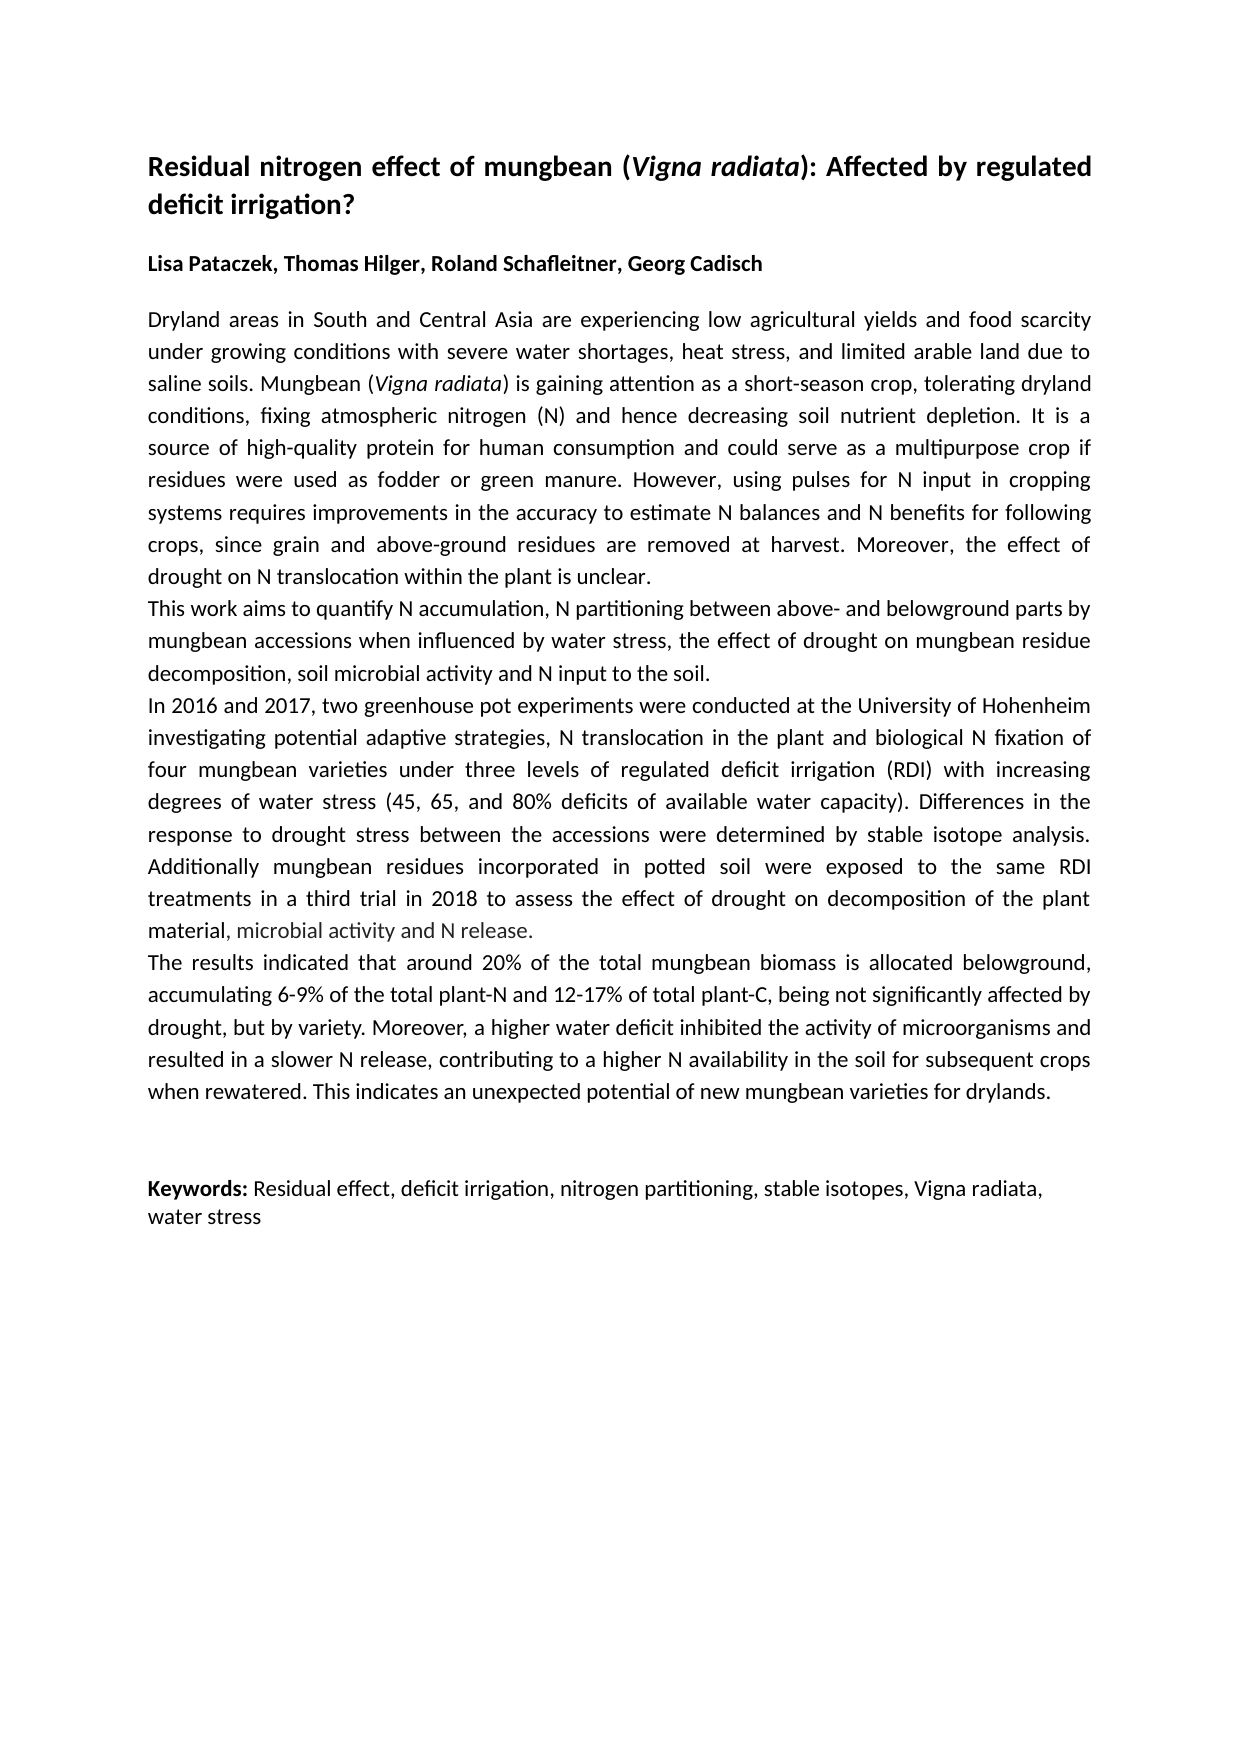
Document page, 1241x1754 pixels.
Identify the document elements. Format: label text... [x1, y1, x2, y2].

text Dryland areas in South and Central Asia are experiencing low agricultural yields and food scarcity under growing conditions with severe water shortages, heat stress, and limited arable land due to saline soils. Mungbean (Vigna radiata) is gaining attention as a short-season crop, tolerating dryland conditions, fixing atmospheric nitrogen (N) and hence decreasing soil nutrient depletion. It is a source of high-quality protein for human consumption and could serve as a multipurpose crop if residues were used as fodder or green manure. However, using pulses for N input in cropping systems requires improvements in the accuracy to estimate N balances and N benefits for following crops, since grain and above-ground residues are removed at harvest. Moreover, the effect of drought on N translocation within the plant is unclear. [148, 305, 1093, 590]
text Lisa Pataczek, Thomas Hilger, Roland Schafleitner, Georg Cadisch [148, 249, 1093, 277]
text The results indicated that around 20% of the total mungbean biomass is allocated belowground, accumulating 6-9% of the total plant-N and 12-17% of total plant-C, being not significantly affected by drought, but by variety. Moreover, a higher water deficit inhibited the activity of microorganisms and resulted in a slower N release, contributing to a higher N availability in the soil for subsequent crops when rewatered. This indicates an unexpected potential of new mungbean varieties for drylands. [148, 948, 1093, 1105]
text Keywords: Residual effect, deficit irrigation, nitrogen partitioning, stable isotopes, Vigna radiata, water stress [148, 1174, 1093, 1230]
text Residual nitrogen effect of mungbean (Vigna radiata): Affected by regulated deficit irrigation? [148, 148, 1093, 222]
text In 2016 and 2017, two greenhouse pot experiments were conducted at the University of Hohenheim investigating potential adaptive strategies, N translocation in the plant and biological N fixation of four mungbean varieties under three levels of regulated deficit irrigation (RDI) with increasing degrees of water stress (45, 65, and 80% deficits of available water capacity). Differences in the response to drought stress between the accessions were determined by stable isotope analysis. Additionally mungbean residues incorporated in potted soil were exposed to the same RDI treatments in a third trial in 2018 to assess the effect of drought on decomposition of the plant material, microbial activity and N release. [148, 691, 1093, 944]
text This work aims to quantify N accumulation, N partitioning between above- and belowground parts by mungbean accessions when influenced by water stress, the effect of drought on mungbean residue decomposition, soil microbial activity and N input to the soil. [148, 594, 1093, 687]
